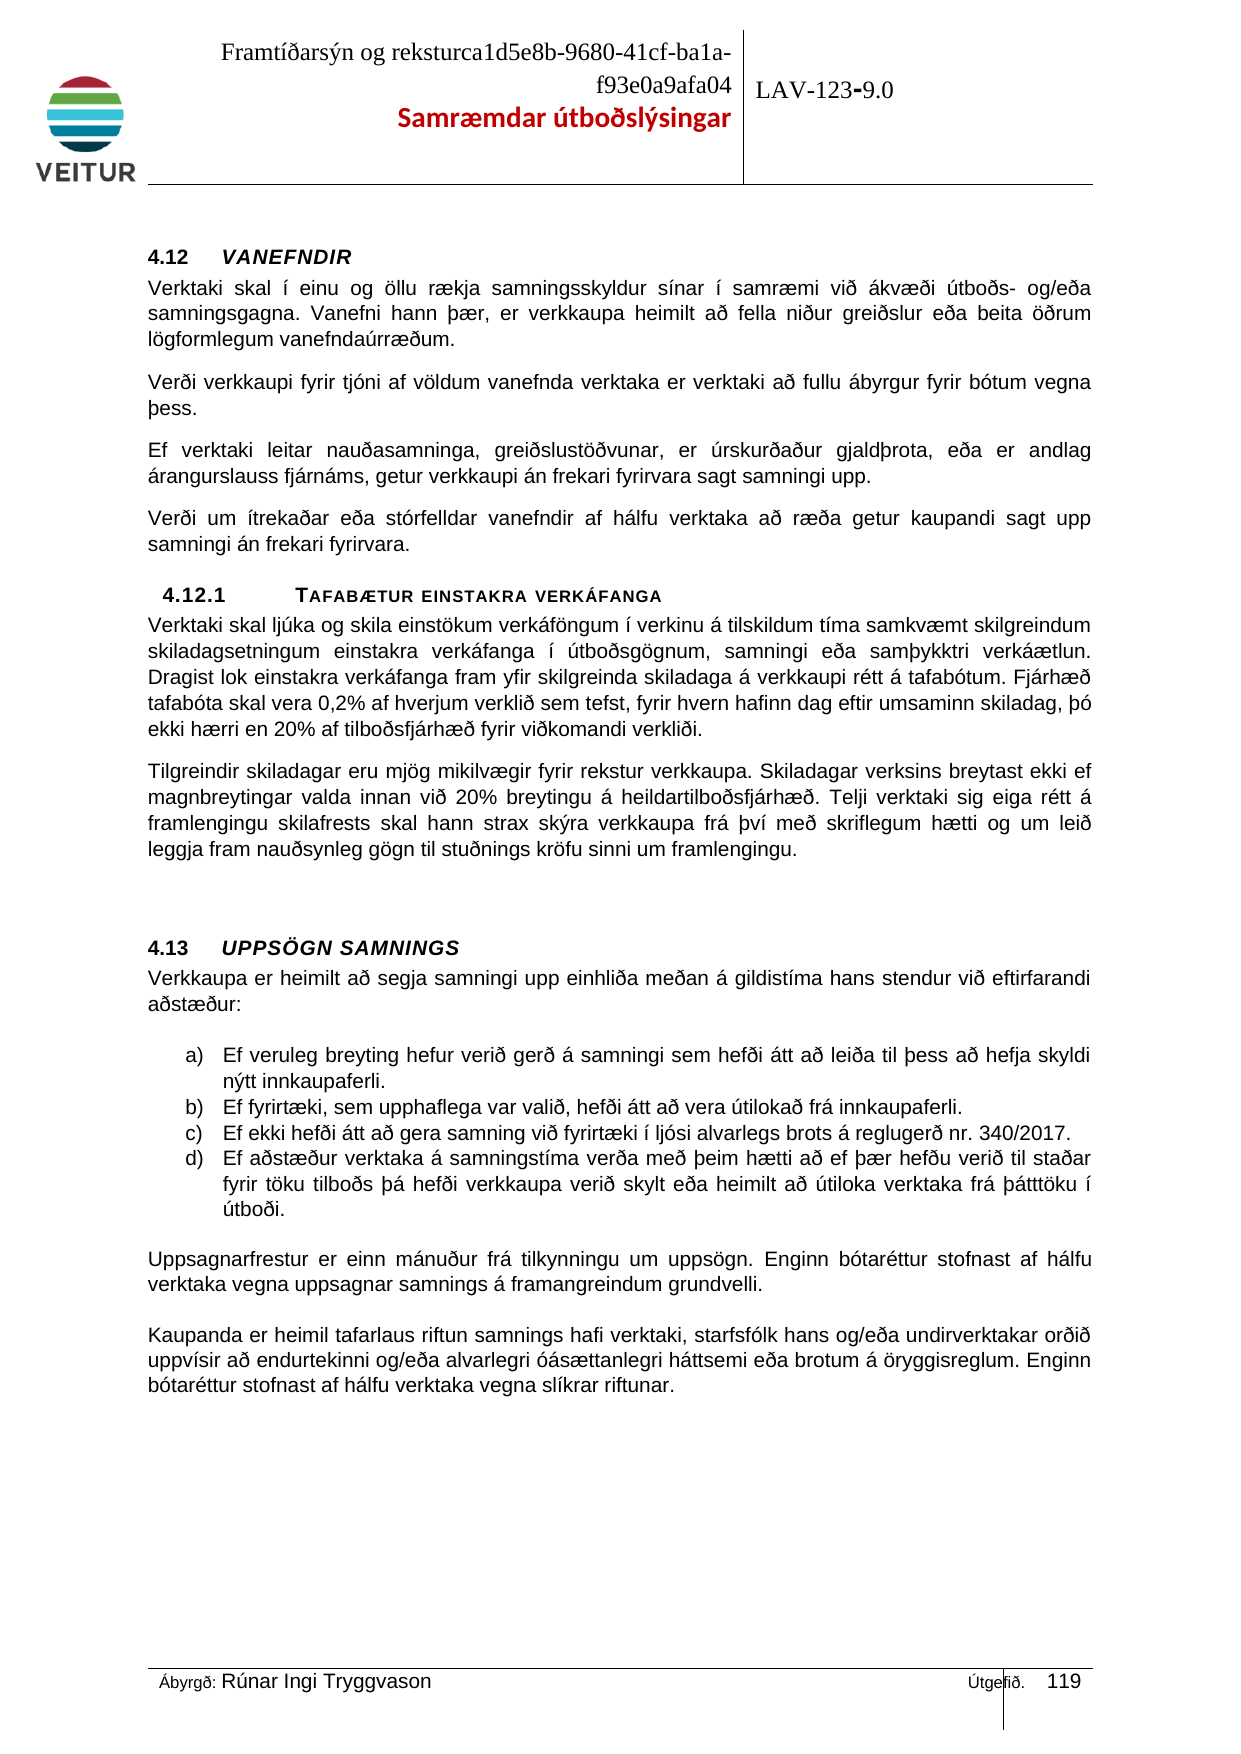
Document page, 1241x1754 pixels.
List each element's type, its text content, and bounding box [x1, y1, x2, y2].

text Verði um ítrekaðar eða stórfelldar vanefndir af hálfu verktaka að ræða getur kaupandi sagt upp samningi án frekari fyrirvara. [148, 506, 1093, 556]
list Ef fyrirtæki, sem upphaflega var valið, hefði átt að vera útilokað frá innkaupaferli. [185, 1094, 1093, 1118]
list Ef ekki hefði átt að gera samning við fyrirtæki í ljósi alvarlegs brots á reglugerð nr. 340/2017. [185, 1120, 1093, 1144]
text Kaupanda er heimil tafarlaus riftun samnings hafi verktaki, starfsfólk hans og/eða undirverktakar orðið uppvísir að endurtekinni og/eða alvarlegri óásættanlegri háttsemi eða brotum á öryggisreglum. Enginn bótaréttur stofnast af hálfu verktaka vegna slíkrar riftunar. [148, 1322, 1093, 1397]
list Ef veruleg breyting hefur verið gerð á samningi sem hefði átt að leiða til þess að hefja skyldi nýtt innkaupaferli. [185, 1043, 1093, 1093]
text Verði verkkaupi fyrir tjóni af völdum vanefnda verktaka er verktaki að fullu ábyrgur fyrir bótum vegna þess. [148, 369, 1093, 419]
text Ef verktaki leitar nauðasamninga, greiðslustöðvunar, er úrskurðaður gjaldþrota, eða er andlag árangurslauss fjárnáms, getur verkkaupi án frekari fyrirvara sagt samningi upp. [148, 438, 1093, 488]
text Verktaki skal í einu og öllu rækja samningsskyldur sínar í samræmi við ákvæði útboðs- og/eða samningsgagna. Vanefni hann þær, er verkkaupa heimilt að fella niður greiðslur eða beita öðrum lögformlegum vanefndaúrræðum. [148, 275, 1093, 351]
text Tilgreindir skiladagar eru mjög mikilvægir fyrir rekstur verkkaupa. Skiladagar verksins breytast ekki ef magnbreytingar valda innan við 20% breytingu á heildartilboðsfjárhæð. Telji verktaki sig eiga rétt á framlengingu skilafrests skal hann strax skýra verkkaupa frá því með skriflegum hætti og um leið leggja fram nauðsynleg gögn til stuðnings kröfu sinni um framlengingu. [148, 759, 1093, 860]
text Uppsagnarfrestur er einn mánuður frá tilkynningu um uppsögn. Enginn bótaréttur stofnast af hálfu verktaka vegna uppsagnar samnings á framangreindum grundvelli. [148, 1247, 1093, 1296]
list Ef aðstæður verktaka á samningstíma verða með þeim hætti að ef þær hefðu verið til staðar fyrir töku tilboðs þá hefði verkkaupa verið skylt eða heimilt að útiloka verktaka frá þátttöku í útboði. [185, 1146, 1093, 1221]
subtitle Vanefndir [148, 245, 1093, 269]
text Verkkaupa er heimilt að segja samningi upp einhliða meðan á gildistíma hans stendur við eftirfarandi aðstæður: [148, 966, 1093, 1016]
picture [28, 71, 142, 187]
subtitle Uppsögn samnings [148, 936, 1093, 960]
subtitle Tafabætur einstakra verkáfanga [162, 583, 1093, 607]
text Verktaki skal ljúka og skila einstökum verkáföngum í verkinu á tilskildum tíma samkvæmt skilgreindum skiladagsetningum einstakra verkáfanga í útboðsgögnum, samningi eða samþykktri verkáætlun. Dragist lok einstakra verkáfanga fram yfir skilgreinda skiladaga á verkkaupi rétt á tafabótum. Fjárhæð tafabóta skal vera 0,2% af hverjum verklið sem tefst, fyrir hvern hafinn dag eftir umsaminn skiladag, þó ekki hærri en 20% af tilboðsfjárhæð fyrir viðkomandi verkliði. [148, 613, 1093, 740]
